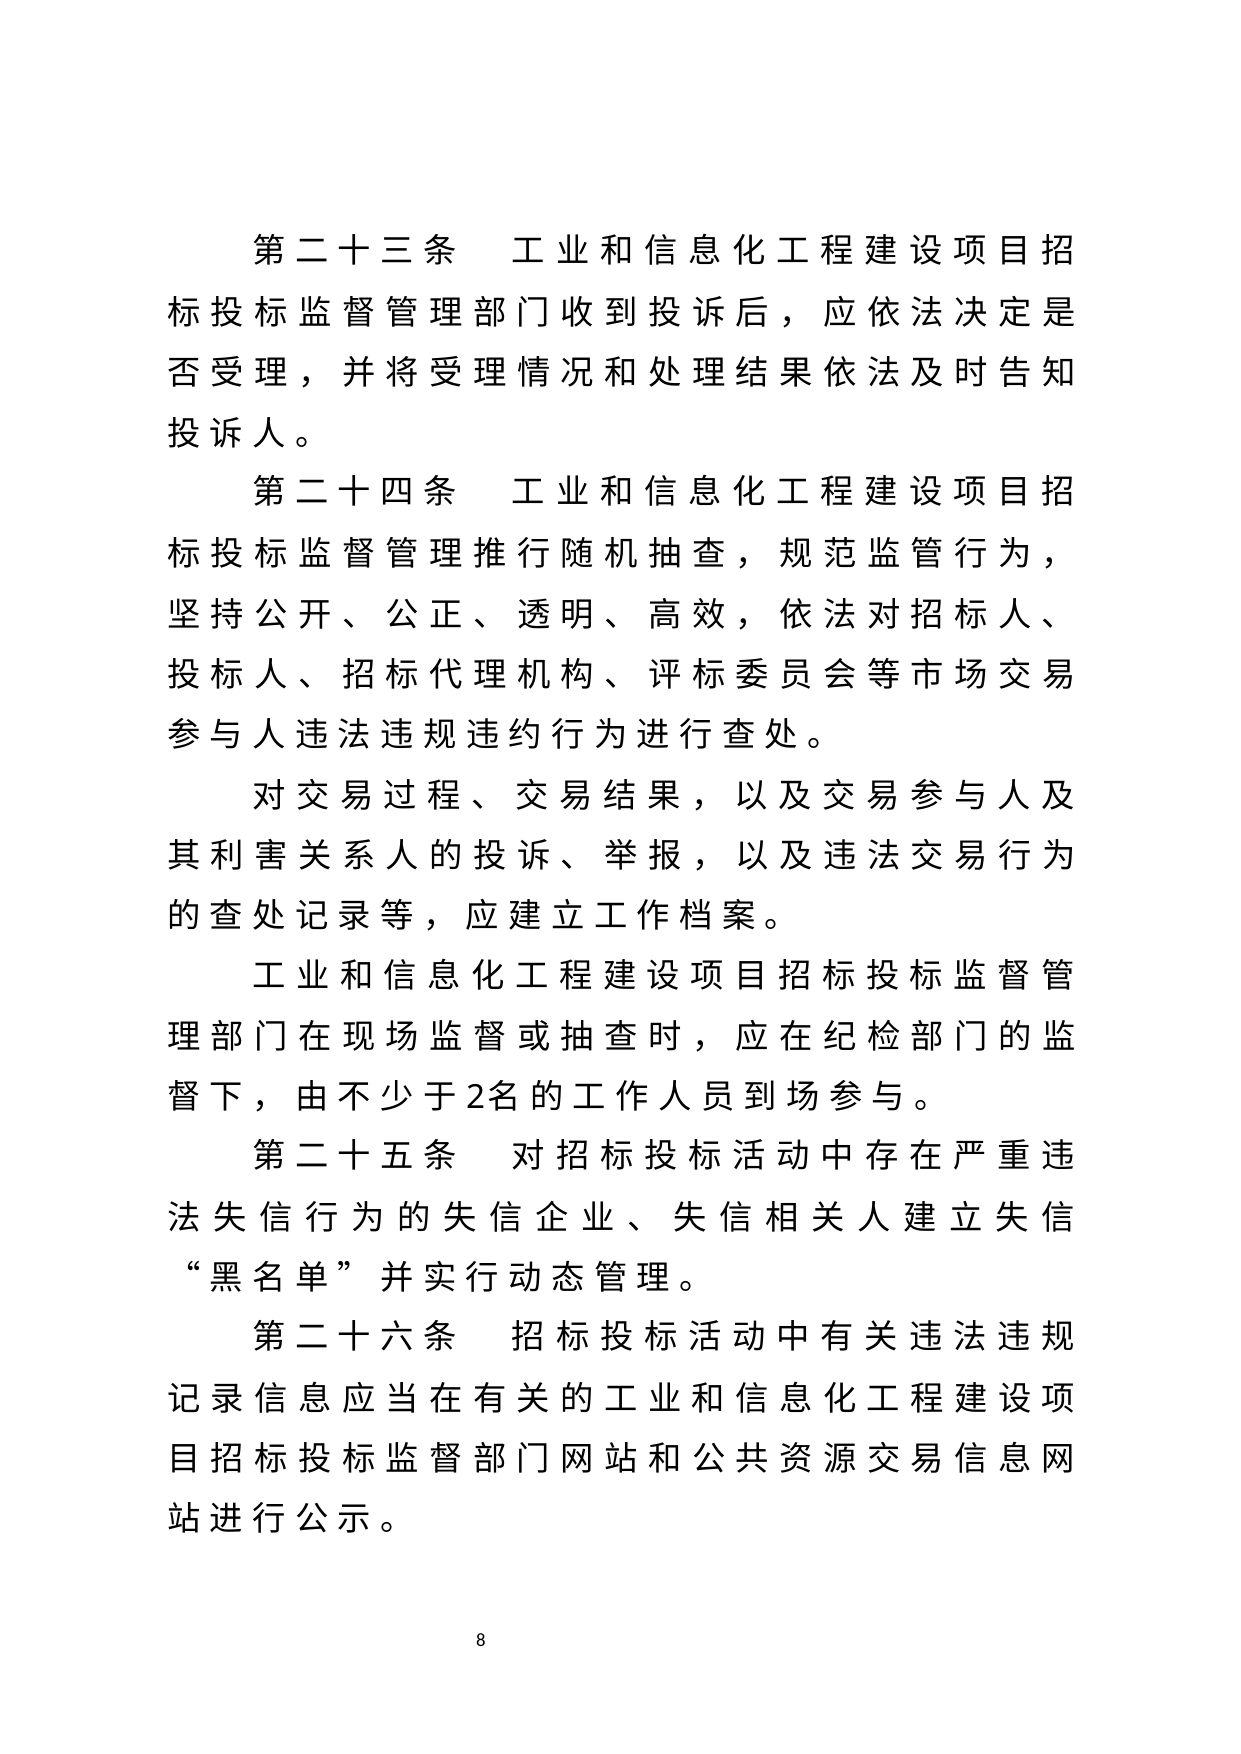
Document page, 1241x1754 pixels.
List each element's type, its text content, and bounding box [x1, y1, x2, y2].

list 工业和信息化工程建设项目招标投标监督管理推行随机抽查，规范监管行为，坚持公开、公正、透明、高效，依法对招标人、投标人、招标代理机构、评标委员会等市场交易参与人违法违规违约行为进行查处。 [167, 461, 1085, 762]
list 对交易过程、交易结果，以及交易参与人及其利害关系人的投诉、举报，以及违法交易行为的查处记录等，应建立工作档案。 [167, 762, 1085, 943]
list 招标投标活动中有关违法违规记录信息应当在有关的工业和信息化工程建设项目招标投标监督部门网站和公共资源交易信息网站进行公示。 [167, 1305, 1085, 1546]
list 对招标投标活动中存在严重违法失信行为的失信企业、失信相关人建立失信“黑名单”并实行动态管理。 [167, 1124, 1085, 1305]
list 工业和信息化工程建设项目招标投标监督管理部门收到投诉后，应依法决定是否受理，并将受理情况和处理结果依法及时告知投诉人。 [167, 219, 1085, 461]
list 工业和信息化工程建设项目招标投标监督管理部门在现场监督或抽查时，应在纪检部门的监督下，由不少于2名的工作人员到场参与。 [167, 943, 1085, 1124]
